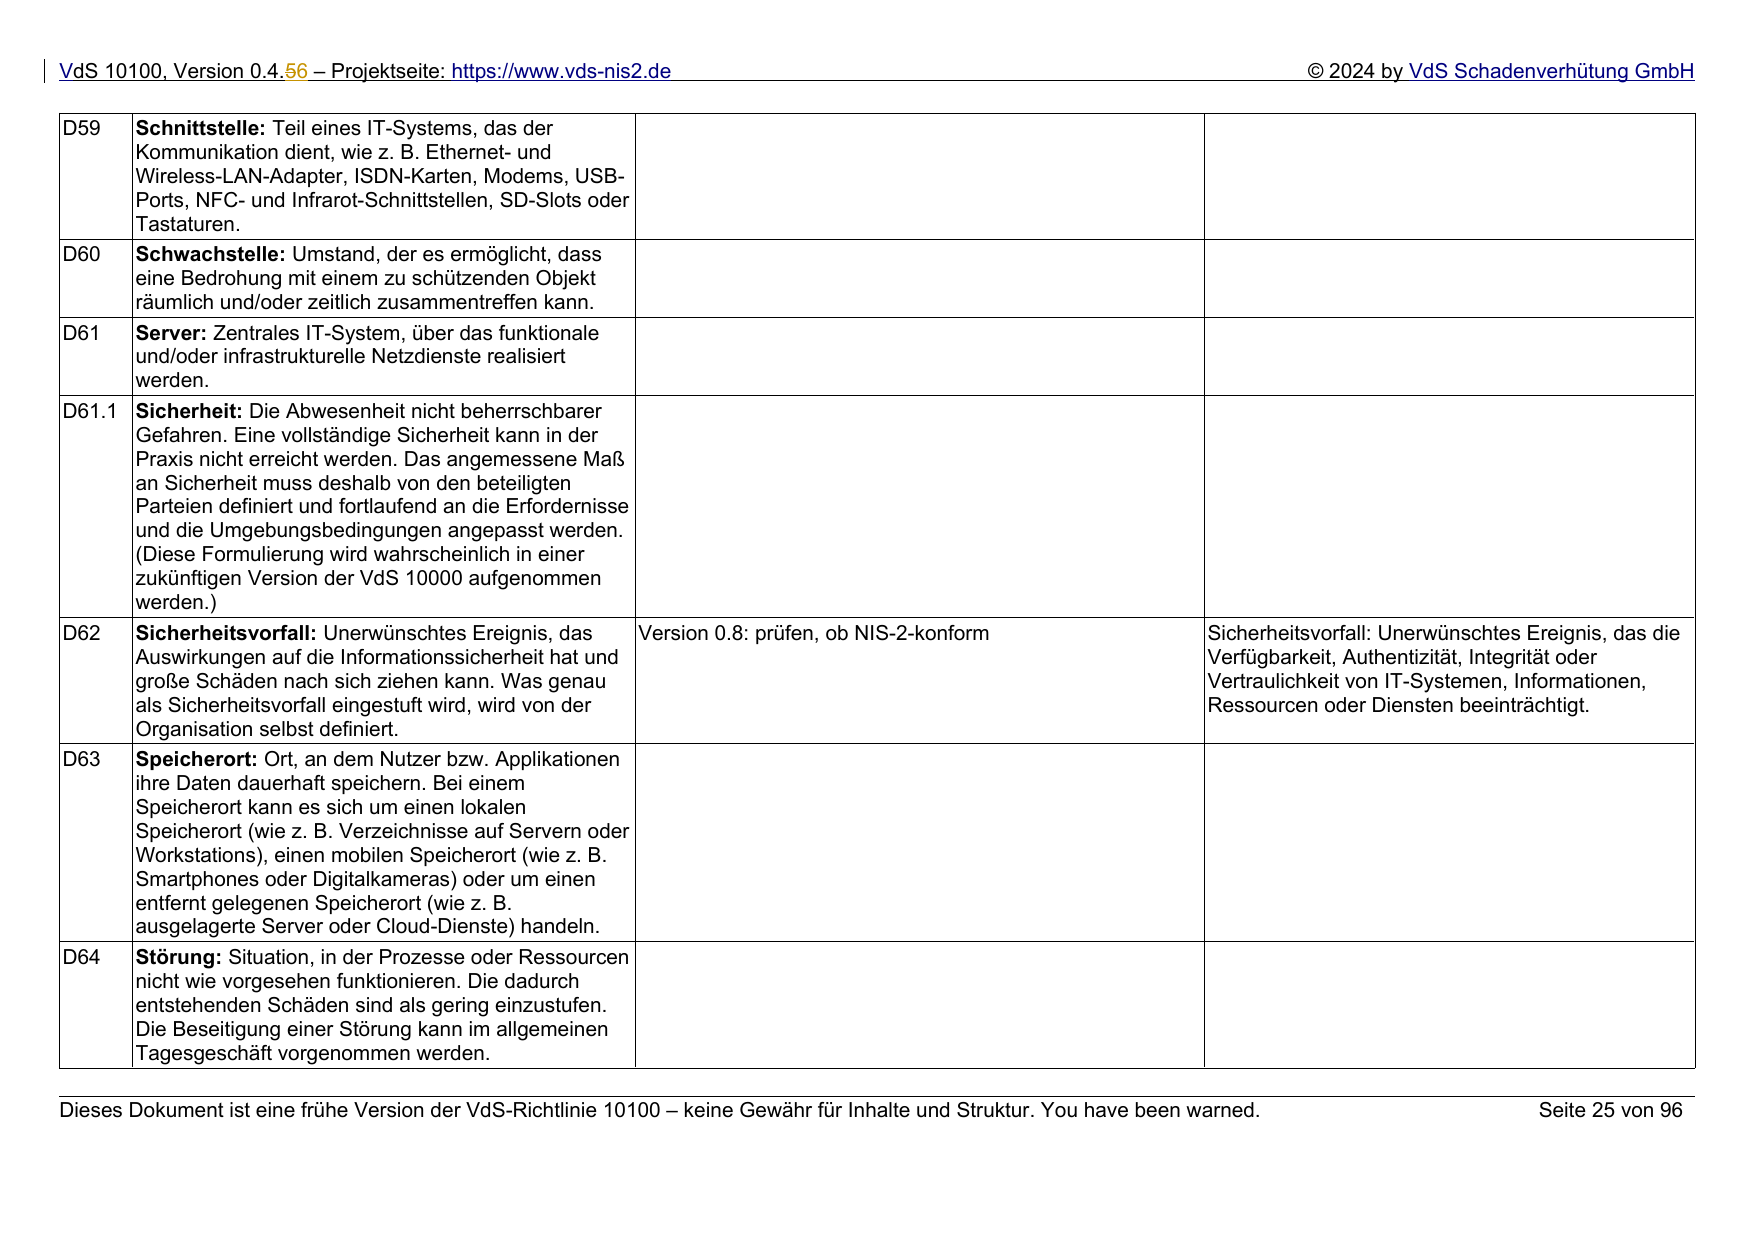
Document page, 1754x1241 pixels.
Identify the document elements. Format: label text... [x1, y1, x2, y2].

table_cell ‍ [636, 318, 1204, 395]
table_cell D59 [60, 114, 132, 239]
table_cell Schwachstelle: Umstand, der es ermöglicht, dass eine Bedrohung mit einem zu schützenden Objekt räumlich und/oder zeitlich zusammentreffen kann. [133, 240, 635, 317]
table_cell D64 [60, 942, 132, 1067]
table_cell ‍ [636, 114, 1204, 239]
table_cell Speicherort: Ort, an dem Nutzer bzw. Applikationen ihre Daten dauerhaft speichern. Bei einem Speicherort kann es sich um einen lokalen Speicherort (wie z. B. Verzeichnisse auf Servern oder Workstations), einen mobilen Speicherort (wie z. B. Smartphones oder Digitalkameras) oder um einen entfernt gelegenen Speicherort (wie z. B. ausgelagerte Server oder Cloud-Dienste) handeln. [133, 744, 635, 941]
table_cell ‍ [636, 942, 1204, 1067]
table_cell ‍ [636, 744, 1204, 941]
table_cell ‍ [1205, 239, 1695, 317]
table_cell ‍ [636, 240, 1204, 317]
table_cell ‍ [1205, 114, 1695, 239]
table_cell D61.1 [60, 396, 132, 617]
table_cell Sicherheitsvorfall: Unerwünschtes Ereignis, das Auswirkungen auf die Informationssicherheit hat und große Schäden nach sich ziehen kann. Was genau als Sicherheitsvorfall eingestuft wird, wird von der Organisation selbst definiert. [133, 618, 635, 743]
table_cell ‍ [1205, 317, 1695, 395]
table_cell ‍ [1205, 743, 1695, 941]
table_cell Schnittstelle: Teil eines IT-Systems, das der Kommunikation dient, wie z. B. Ethernet- und Wireless-LAN-Adapter, ISDN-Karten, Modems, USB-Ports, NFC- und Infrarot-Schnittstellen, SD-Slots oder Tastaturen. [133, 114, 635, 239]
table_cell ‍Version 0.8: prüfen, ob NIS-2-konform [636, 618, 1204, 743]
table_cell Störung: Situation, in der Prozesse oder Ressourcen nicht wie vorgesehen funktionieren. Die dadurch entstehenden Schäden sind als gering einzustufen. Die Beseitigung einer Störung kann im allgemeinen Tagesgeschäft vorgenommen werden. [133, 942, 635, 1067]
table_cell D61 [60, 318, 132, 395]
table_cell ‍ [636, 396, 1204, 617]
table_cell ‍Sicherheitsvorfall: Unerwünschtes Ereignis, das die Verfügbarkeit, Authentizität, Integrität oder Vertraulichkeit von IT-Systemen, Informationen, Ressourcen oder Diensten beeinträchtigt. [1205, 617, 1695, 743]
table_cell D60 [60, 240, 132, 317]
table_cell D63 [60, 744, 132, 941]
table_cell ‍ [1205, 941, 1695, 1067]
table_cell Server: Zentrales IT-System, über das funktionale und/oder infrastrukturelle Netzdienste realisiert werden. [133, 318, 635, 395]
table_cell D62 [60, 618, 132, 743]
table_cell ‍ [1205, 395, 1695, 617]
table_cell Sicherheit: Die Abwesenheit nicht beherrschbarer Gefahren. Eine vollständige Sicherheit kann in der Praxis nicht erreicht werden. Das angemessene Maß an Sicherheit muss deshalb von den beteiligten Parteien definiert und fortlaufend an die Erfordernisse und die Umgebungsbedingungen angepasst werden. (Diese Formulierung wird wahrscheinlich in einer zukünftigen Version der VdS 10000 aufgenommen werden.) [133, 396, 635, 617]
